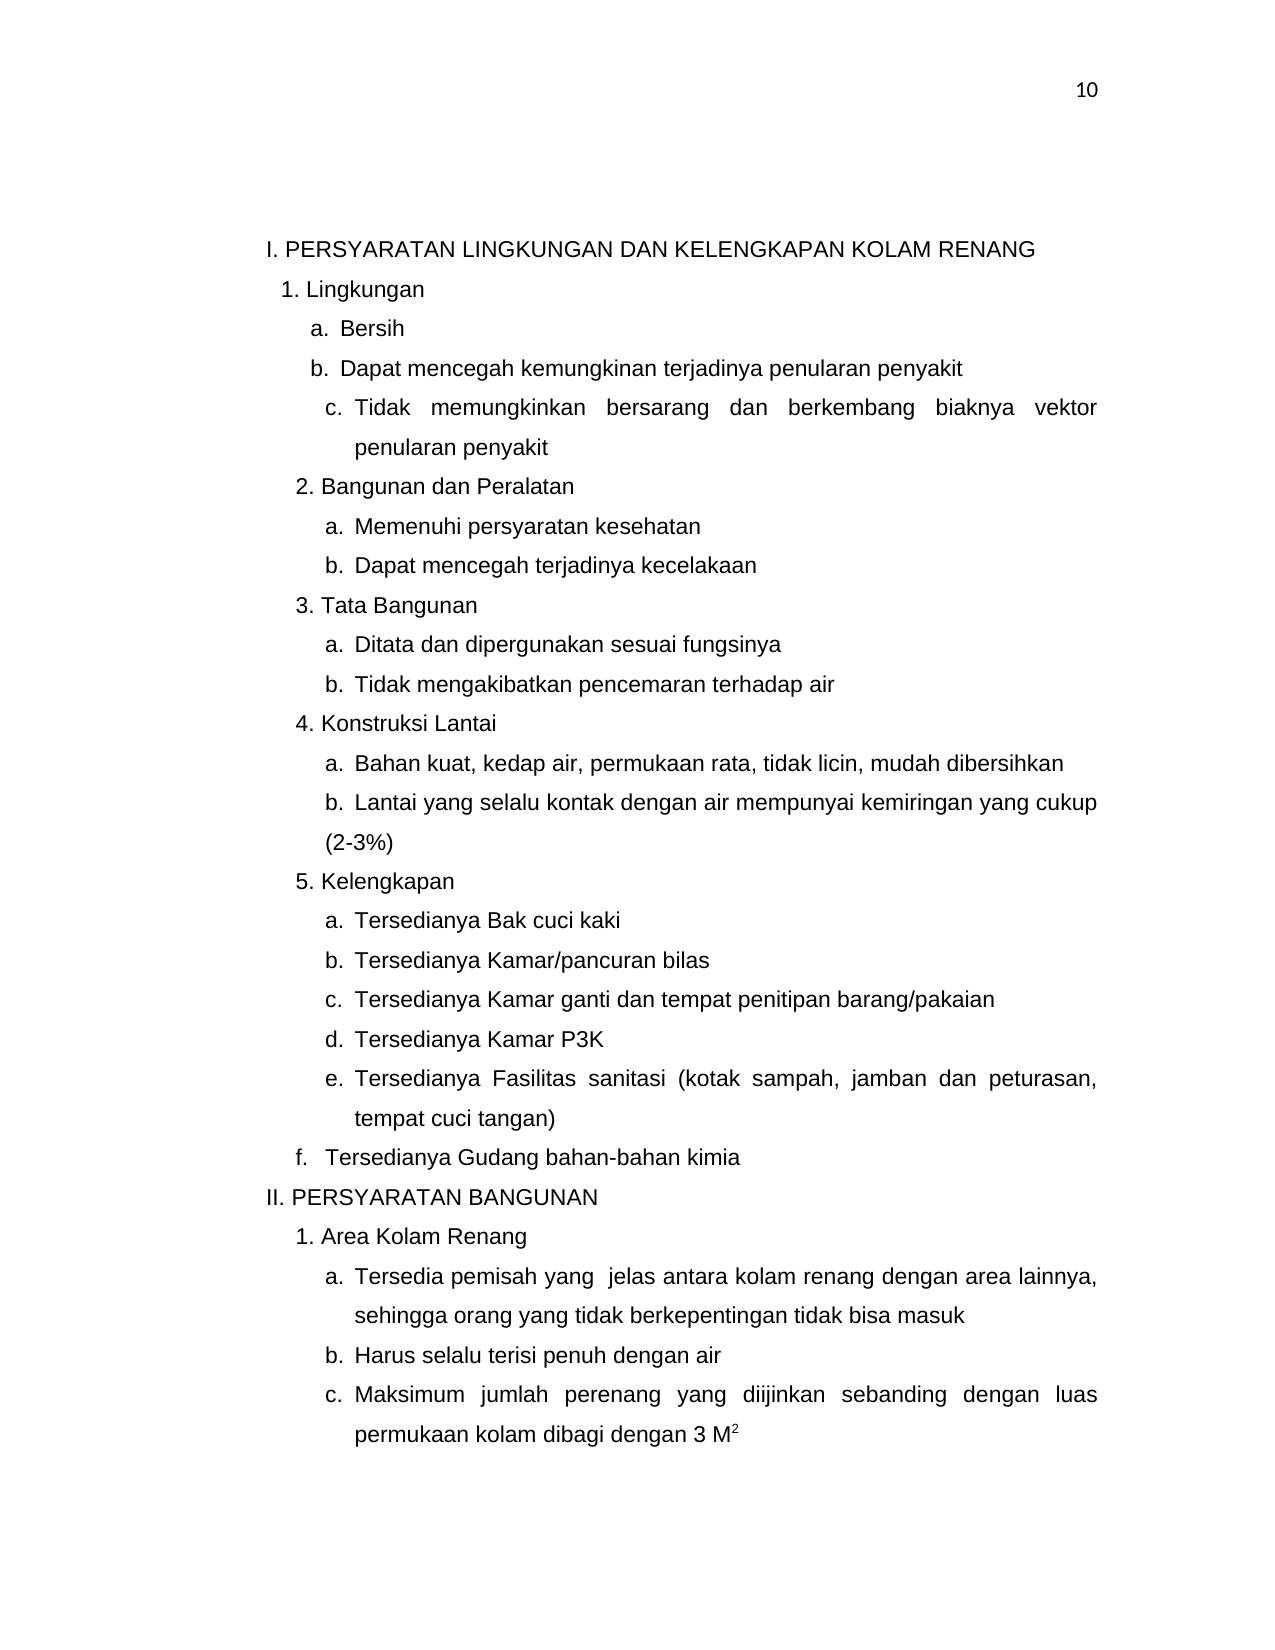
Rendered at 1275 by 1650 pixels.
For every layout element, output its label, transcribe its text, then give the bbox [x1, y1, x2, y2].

text II. PERSYARATAN BANGUNAN [236, 1184, 1098, 1210]
text 2. Bangunan dan Peralatan [236, 473, 1098, 499]
list Dapat mencegah kemungkinan terjadinya penularan penyakit [310, 355, 1098, 381]
list Tidak memungkinkan bersarang dan berkembang biaknya vektor penularan penyakit [325, 394, 1098, 460]
list Bersih [310, 315, 1098, 342]
list Tersedianya Kamar P3K [325, 1026, 1098, 1052]
list Bahan kuat, kedap air, permukaan rata, tidak licin, mudah dibersihkan [325, 749, 1098, 776]
list Memenuhi persyaratan kesehatan [325, 513, 1098, 539]
list Tersedianya Kamar/pancuran bilas [325, 947, 1098, 973]
text 4. Konstruksi Lantai [236, 710, 1098, 736]
list 3. Tata Bangunan [236, 592, 1098, 618]
list 1. Area Kolam Renang [295, 1223, 1098, 1249]
list Lantai yang selalu kontak dengan air mempunyai kemiringan yang cukup (2-3%) [325, 789, 1098, 855]
list Ditata dan dipergunakan sesuai fungsinya [325, 631, 1098, 657]
list 5. Kelengkapan [236, 868, 1098, 894]
list Tersedianya Fasilitas sanitasi (kotak sampah, jamban dan peturasan, tempat cuci tangan) [325, 1065, 1098, 1131]
list Dapat mencegah terjadinya kecelakaan [325, 552, 1098, 578]
list Tersedianya Gudang bahan-bahan kimia [295, 1144, 1098, 1171]
list Tidak mengakibatkan pencemaran terhadap air [325, 671, 1098, 697]
list Tersedia pemisah yang jelas antara kolam renang dengan area lainnya, sehingga orang yang tidak berkepentingan tidak bisa masuk [325, 1263, 1098, 1328]
list Maksimum jumlah perenang yang diijinkan sebanding dengan luas permukaan kolam dibagi dengan 3 M2 [325, 1381, 1098, 1447]
list Tersedianya Kamar ganti dan tempat penitipan barang/pakaian [325, 986, 1098, 1013]
list Tersedianya Bak cuci kaki [325, 907, 1098, 934]
text 1. Lingkungan [236, 276, 1098, 302]
list Harus selalu terisi penuh dengan air [325, 1342, 1098, 1368]
text I. PERSYARATAN LINGKUNGAN DAN KELENGKAPAN KOLAM RENANG [236, 236, 1098, 263]
